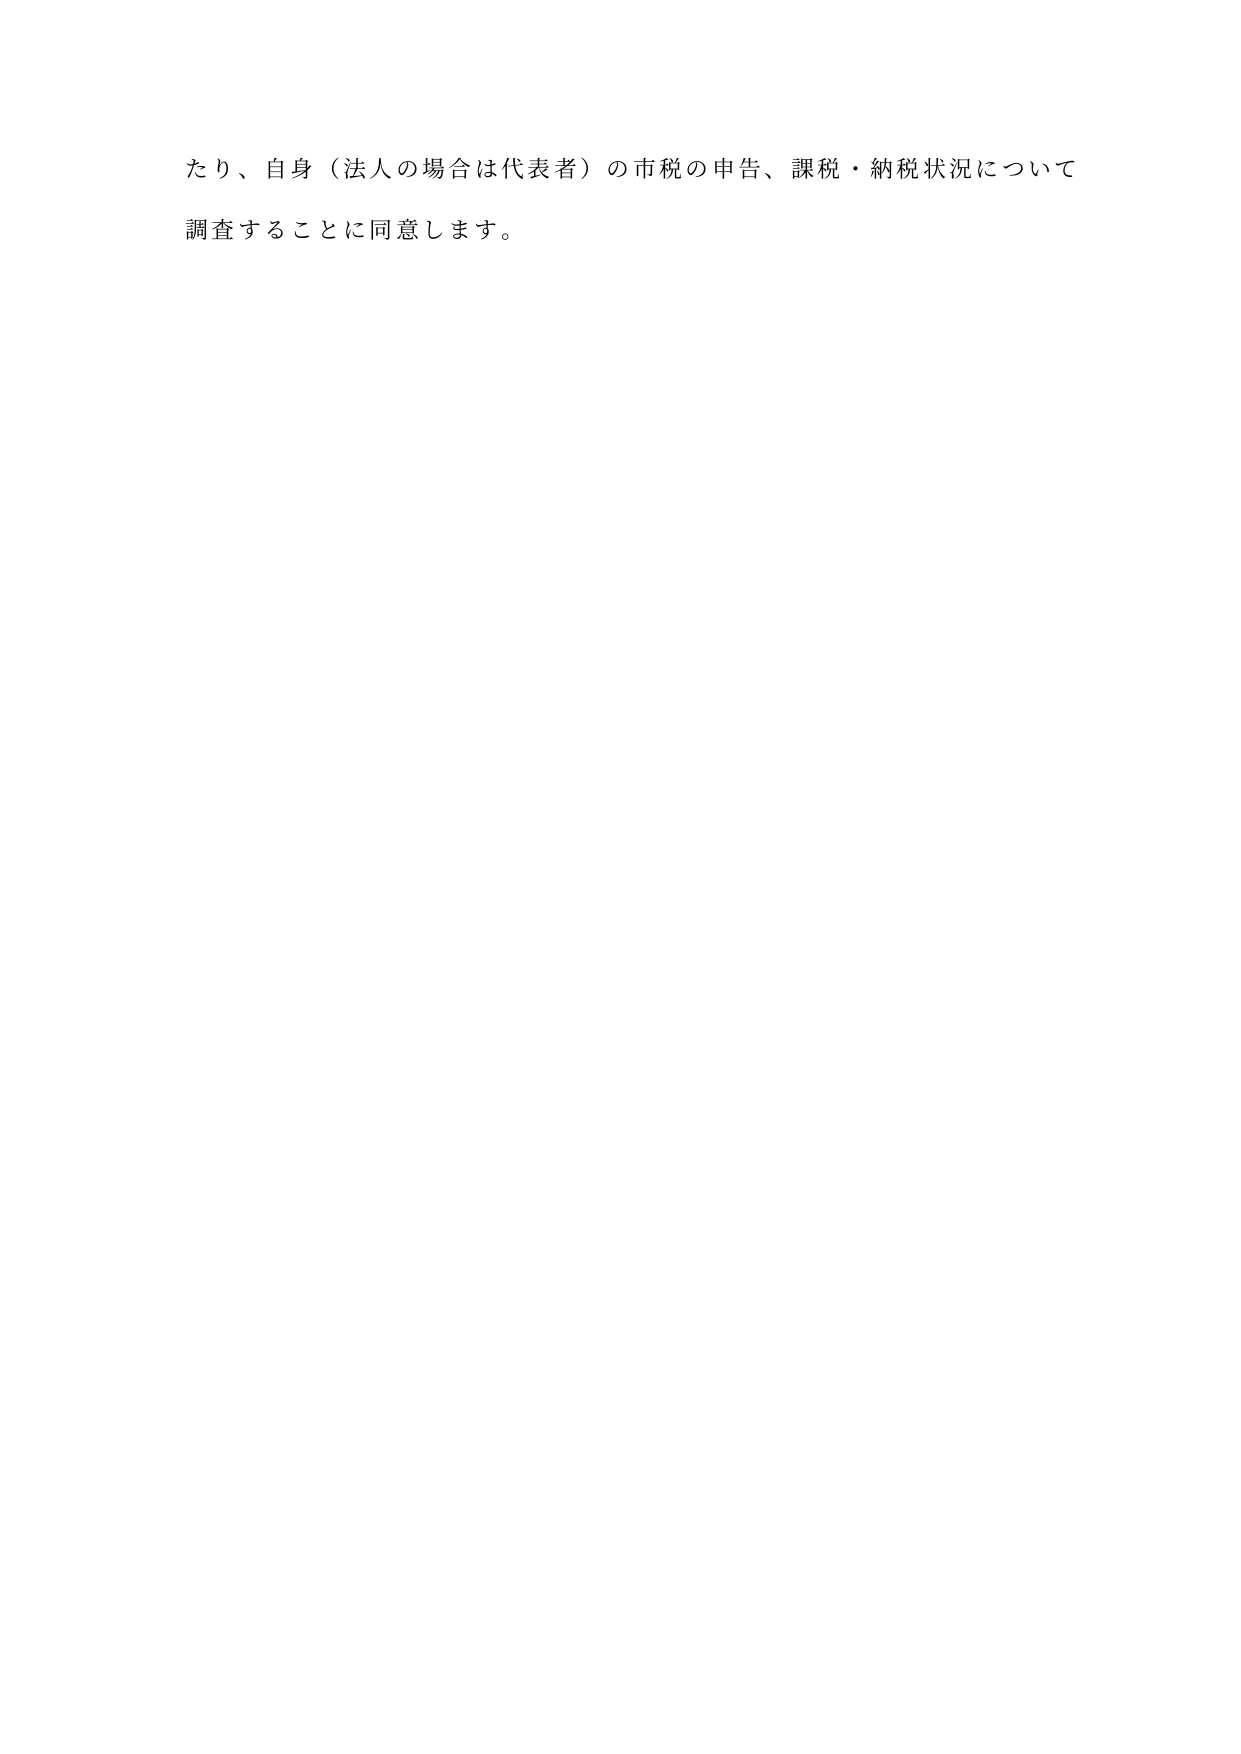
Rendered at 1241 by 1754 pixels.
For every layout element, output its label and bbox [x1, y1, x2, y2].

text [159, 138, 1081, 259]
